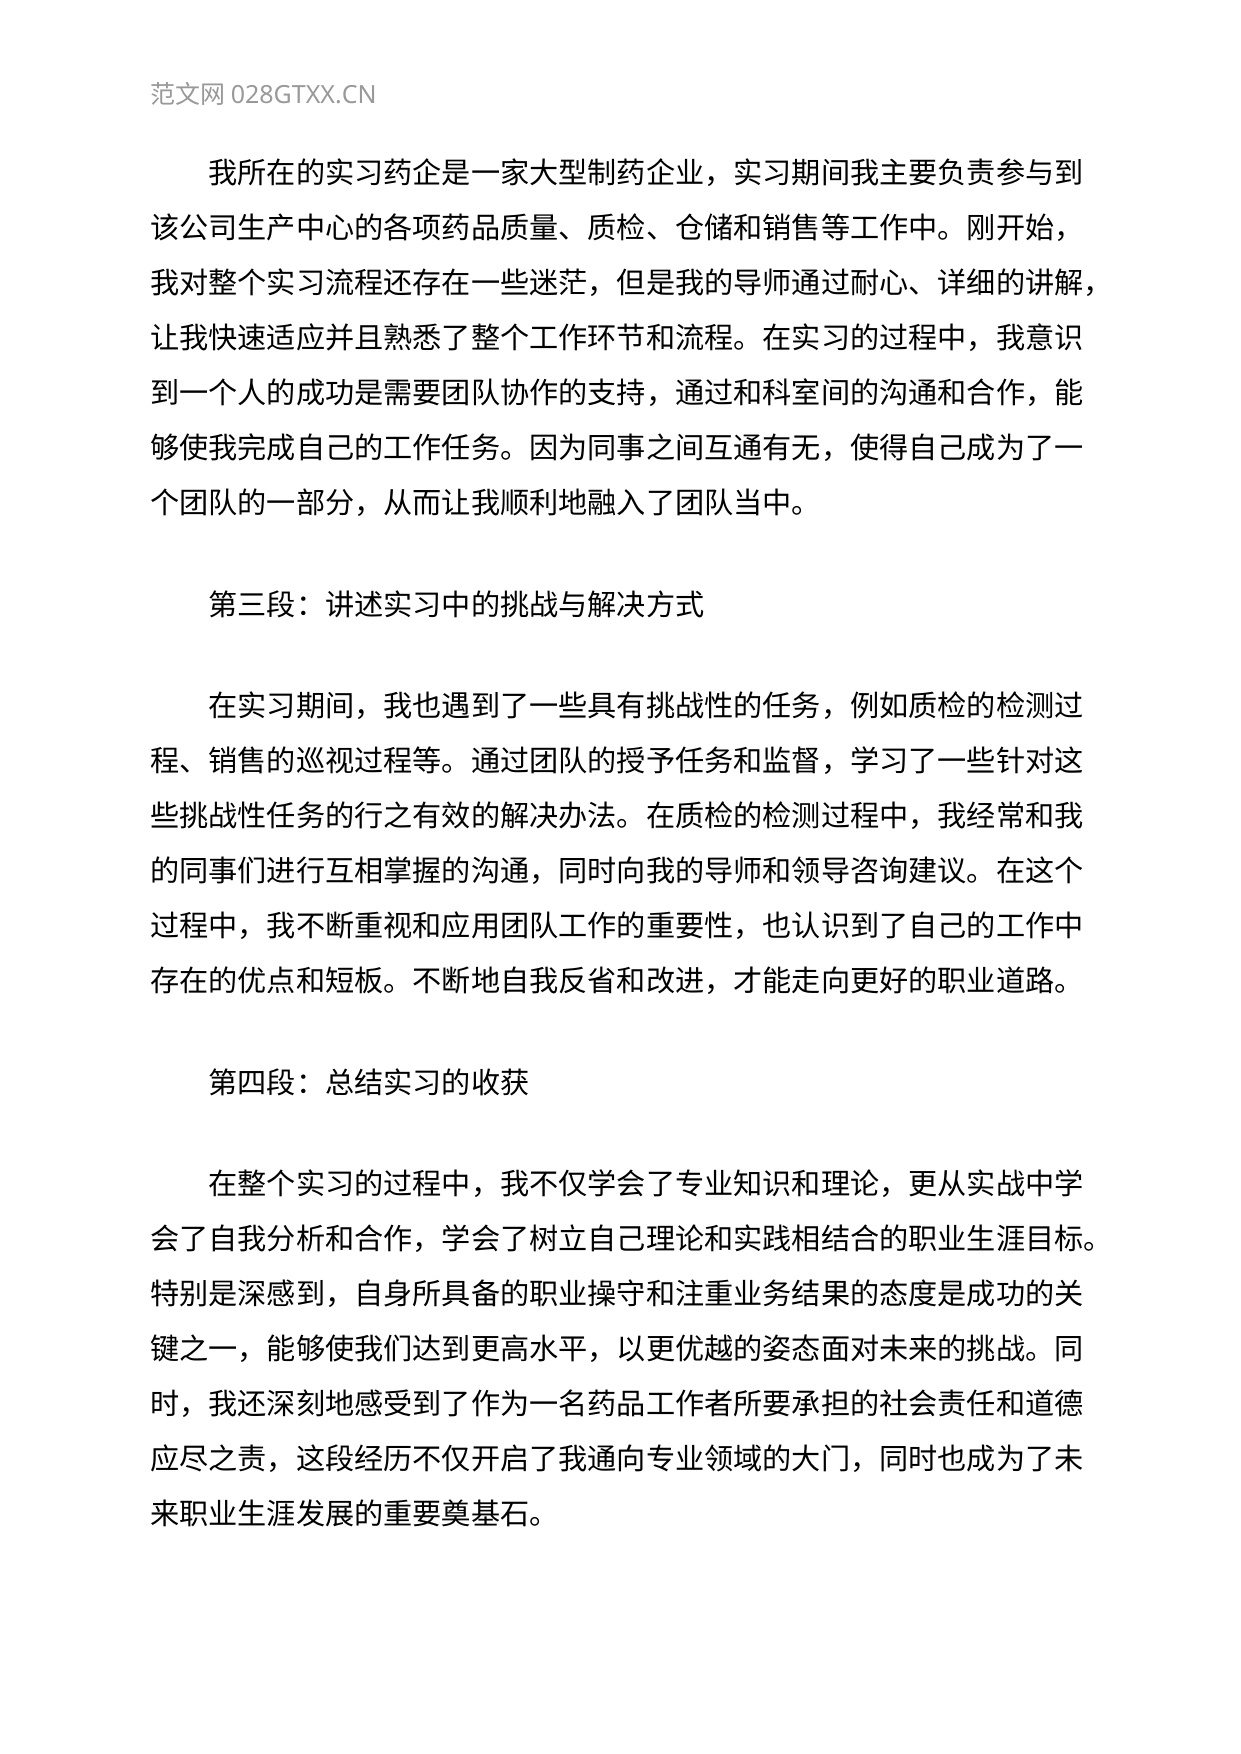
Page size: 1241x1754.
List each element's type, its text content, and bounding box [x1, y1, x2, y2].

text 第四段：总结实习的收获 [150, 1059, 1090, 1101]
text 我所在的实习药企是一家大型制药企业，实习期间我主要负责参与到该公司生产中心的各项药品质量、质检、仓储和销售等工作中。刚开始，我对整个实习流程还存在一些迷茫，但是我的导师通过耐心、详细的讲解，让我快速适应并且熟悉了整个工作环节和流程。在实习的过程中，我意识到一个人的成功是需要团队协作的支持，通过和科室间的沟通和合作，能够使我完成自己的工作任务。因为同事之间互通有无，使得自己成为了一个团队的一部分，从而让我顺利地融入了团队当中。 [150, 150, 1090, 522]
text 在实习期间，我也遇到了一些具有挑战性的任务，例如质检的检测过程、销售的巡视过程等。通过团队的授予任务和监督，学习了一些针对这些挑战性任务的行之有效的解决办法。在质检的检测过程中，我经常和我的同事们进行互相掌握的沟通，同时向我的导师和领导咨询建议。在这个过程中，我不断重视和应用团队工作的重要性，也认识到了自己的工作中存在的优点和短板。不断地自我反省和改进，才能走向更好的职业道路。 [150, 683, 1090, 1000]
text 在整个实习的过程中，我不仅学会了专业知识和理论，更从实战中学会了自我分析和合作，学会了树立自己理论和实践相结合的职业生涯目标。特别是深感到，自身所具备的职业操守和注重业务结果的态度是成功的关键之一，能够使我们达到更高水平，以更优越的姿态面对未来的挑战。同时，我还深刻地感受到了作为一名药品工作者所要承担的社会责任和道德应尽之责，这段经历不仅开启了我通向专业领域的大门，同时也成为了未来职业生涯发展的重要奠基石。 [150, 1161, 1090, 1533]
text 第三段：讲述实习中的挑战与解决方式 [150, 581, 1090, 623]
